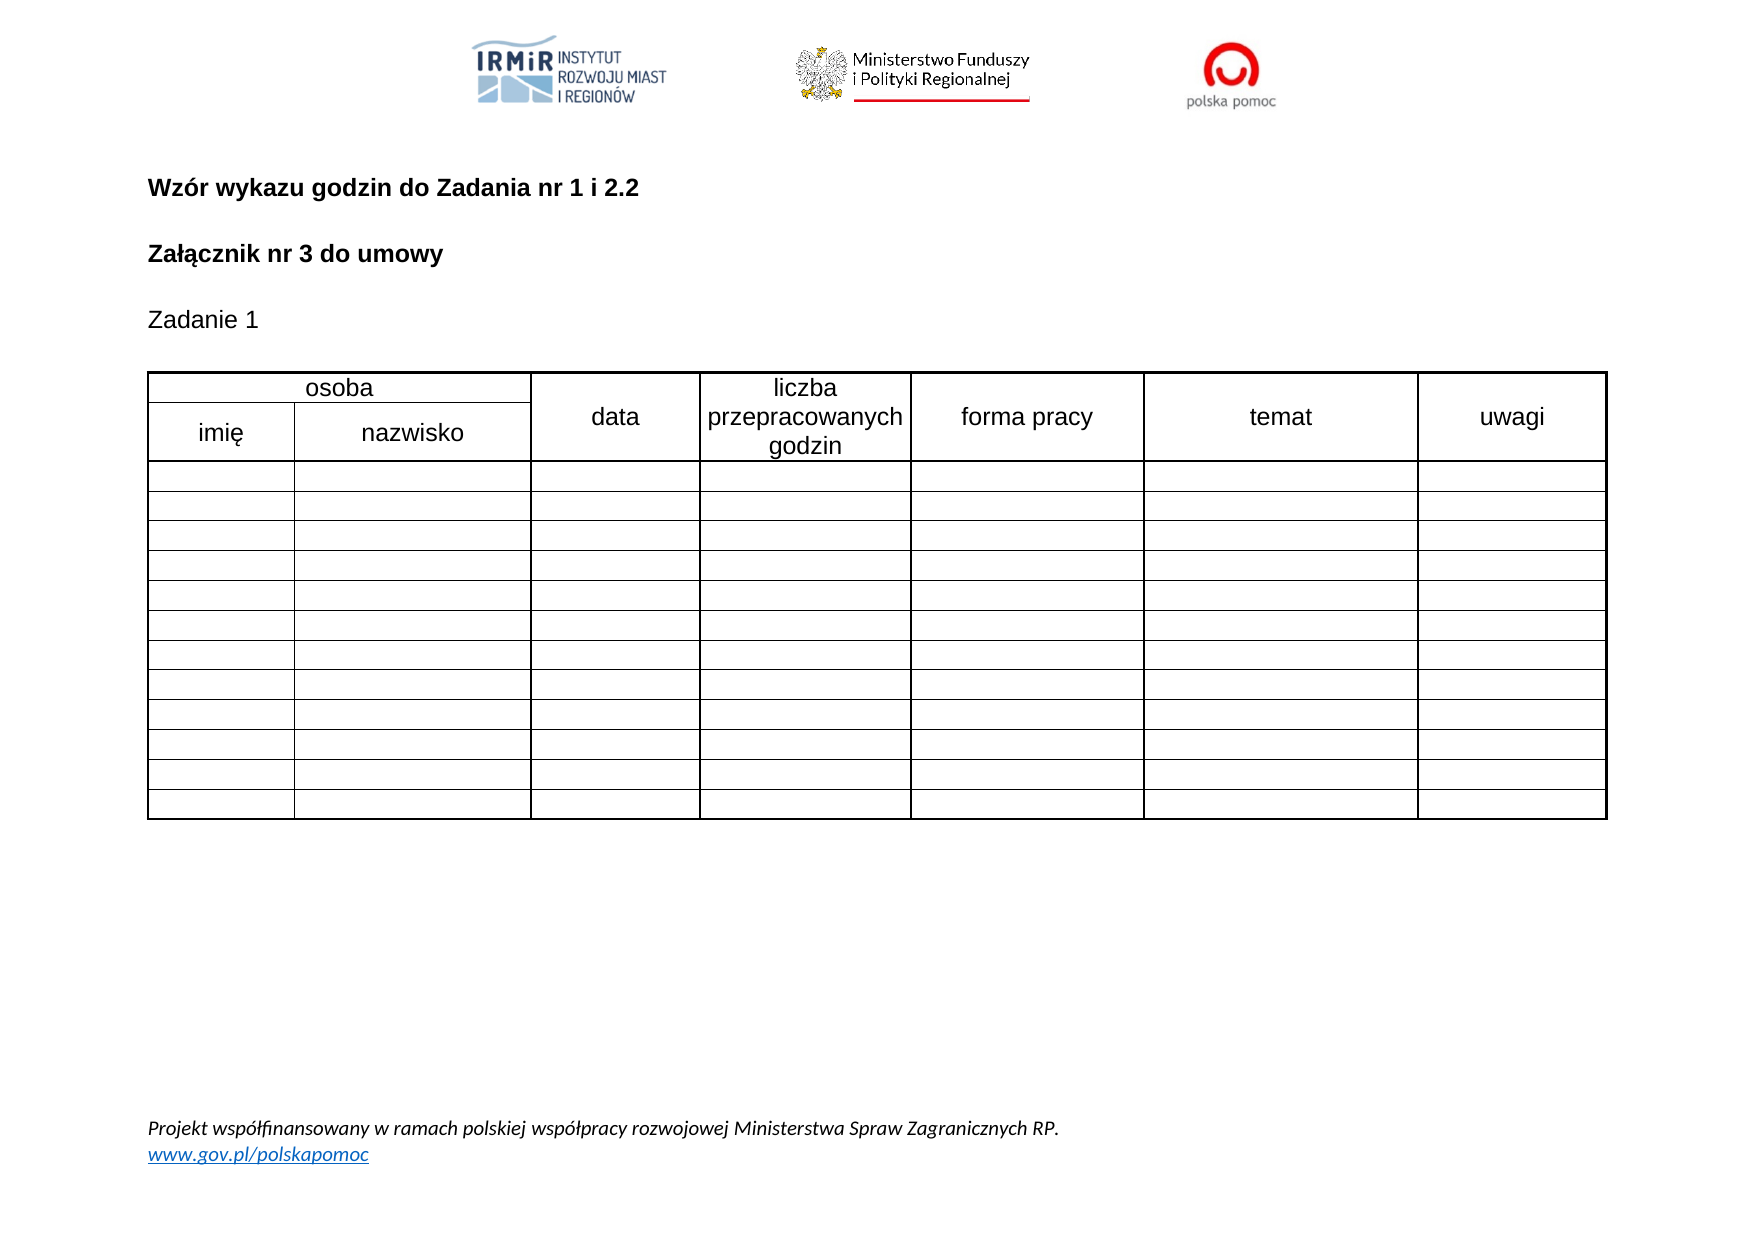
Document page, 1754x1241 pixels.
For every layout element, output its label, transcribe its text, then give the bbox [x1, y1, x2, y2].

table_cell [295, 581, 530, 610]
table_cell [532, 730, 699, 759]
table_cell [701, 462, 910, 491]
table_cell [701, 551, 910, 580]
table_header osoba [149, 374, 530, 402]
table_cell [532, 492, 699, 520]
table_cell [701, 492, 910, 520]
table_cell [1419, 790, 1605, 818]
table_cell [912, 581, 1143, 610]
table_cell [532, 521, 699, 550]
table_cell [1145, 670, 1417, 699]
table_cell [149, 700, 294, 729]
table_cell [912, 730, 1143, 759]
table_cell [701, 641, 910, 669]
table_cell [912, 700, 1143, 729]
table_cell nazwisko [295, 403, 530, 460]
table_cell [1145, 641, 1417, 669]
table_cell [1419, 700, 1605, 729]
table_cell [295, 551, 530, 580]
table_cell [1145, 521, 1417, 550]
table_header liczba przepracowanych godzin [701, 374, 910, 460]
table_cell [149, 790, 294, 818]
text Załącznik nr 3 do umowy [148, 239, 1606, 268]
table_cell [149, 551, 294, 580]
table_cell [701, 760, 910, 788]
table_cell [912, 670, 1143, 699]
table_cell [149, 492, 294, 520]
table_cell [701, 521, 910, 550]
table_cell [701, 730, 910, 759]
table_cell [295, 492, 530, 520]
table_cell [912, 760, 1143, 788]
table_cell [701, 670, 910, 699]
table_cell [295, 641, 530, 669]
table_cell [1145, 462, 1417, 491]
table_cell [295, 521, 530, 550]
table_cell [295, 611, 530, 639]
table_cell [295, 790, 530, 818]
table_cell [912, 492, 1143, 520]
table_cell [1419, 551, 1605, 580]
table_cell [701, 581, 910, 610]
table_cell [149, 730, 294, 759]
table_cell [1419, 730, 1605, 759]
table_cell [149, 521, 294, 550]
table_cell [1419, 521, 1605, 550]
table_cell [149, 581, 294, 610]
table_cell [1419, 760, 1605, 788]
table_cell [1145, 730, 1417, 759]
table_cell [912, 521, 1143, 550]
table_cell [1419, 581, 1605, 610]
table_cell [149, 670, 294, 699]
text Wzór wykazu godzin do Zadania nr 1 i 2.2 [148, 173, 1606, 201]
table_cell [532, 551, 699, 580]
table_header forma pracy [912, 374, 1143, 460]
table_cell [912, 790, 1143, 818]
table_cell [1419, 462, 1605, 491]
table_cell [701, 611, 910, 639]
table_cell [532, 670, 699, 699]
table_cell [1145, 492, 1417, 520]
table_cell [1145, 700, 1417, 729]
table_cell [149, 641, 294, 669]
table_cell [912, 551, 1143, 580]
table_header uwagi [1419, 374, 1605, 460]
picture [1173, 28, 1289, 123]
table_cell [1145, 790, 1417, 818]
table_cell [532, 611, 699, 639]
table_cell [1419, 641, 1605, 669]
table_cell [295, 760, 530, 788]
table_cell [532, 760, 699, 788]
text Zadanie 1 [148, 305, 1606, 334]
table_cell [295, 730, 530, 759]
table_cell [295, 670, 530, 699]
picture [783, 33, 1042, 115]
table_cell [1145, 611, 1417, 639]
table_cell [1145, 760, 1417, 788]
table_cell [701, 790, 910, 818]
table_cell [532, 462, 699, 491]
table_cell [532, 700, 699, 729]
table_cell [912, 611, 1143, 639]
table_cell [532, 641, 699, 669]
table_header temat [1145, 374, 1417, 460]
table_cell [912, 641, 1143, 669]
table_cell [532, 790, 699, 818]
table_cell [1419, 611, 1605, 639]
table_cell [295, 700, 530, 729]
table_cell [1145, 581, 1417, 610]
table_cell [1419, 670, 1605, 699]
table_header data [532, 374, 699, 460]
table_cell [1145, 551, 1417, 580]
table_cell [149, 760, 294, 788]
table_cell [532, 581, 699, 610]
table_cell [149, 611, 294, 639]
table_cell imię [149, 403, 294, 460]
picture [467, 29, 672, 111]
table_cell [295, 462, 530, 491]
table_cell [149, 462, 294, 491]
table_cell [912, 462, 1143, 491]
table_cell [1419, 492, 1605, 520]
table_cell [701, 700, 910, 729]
